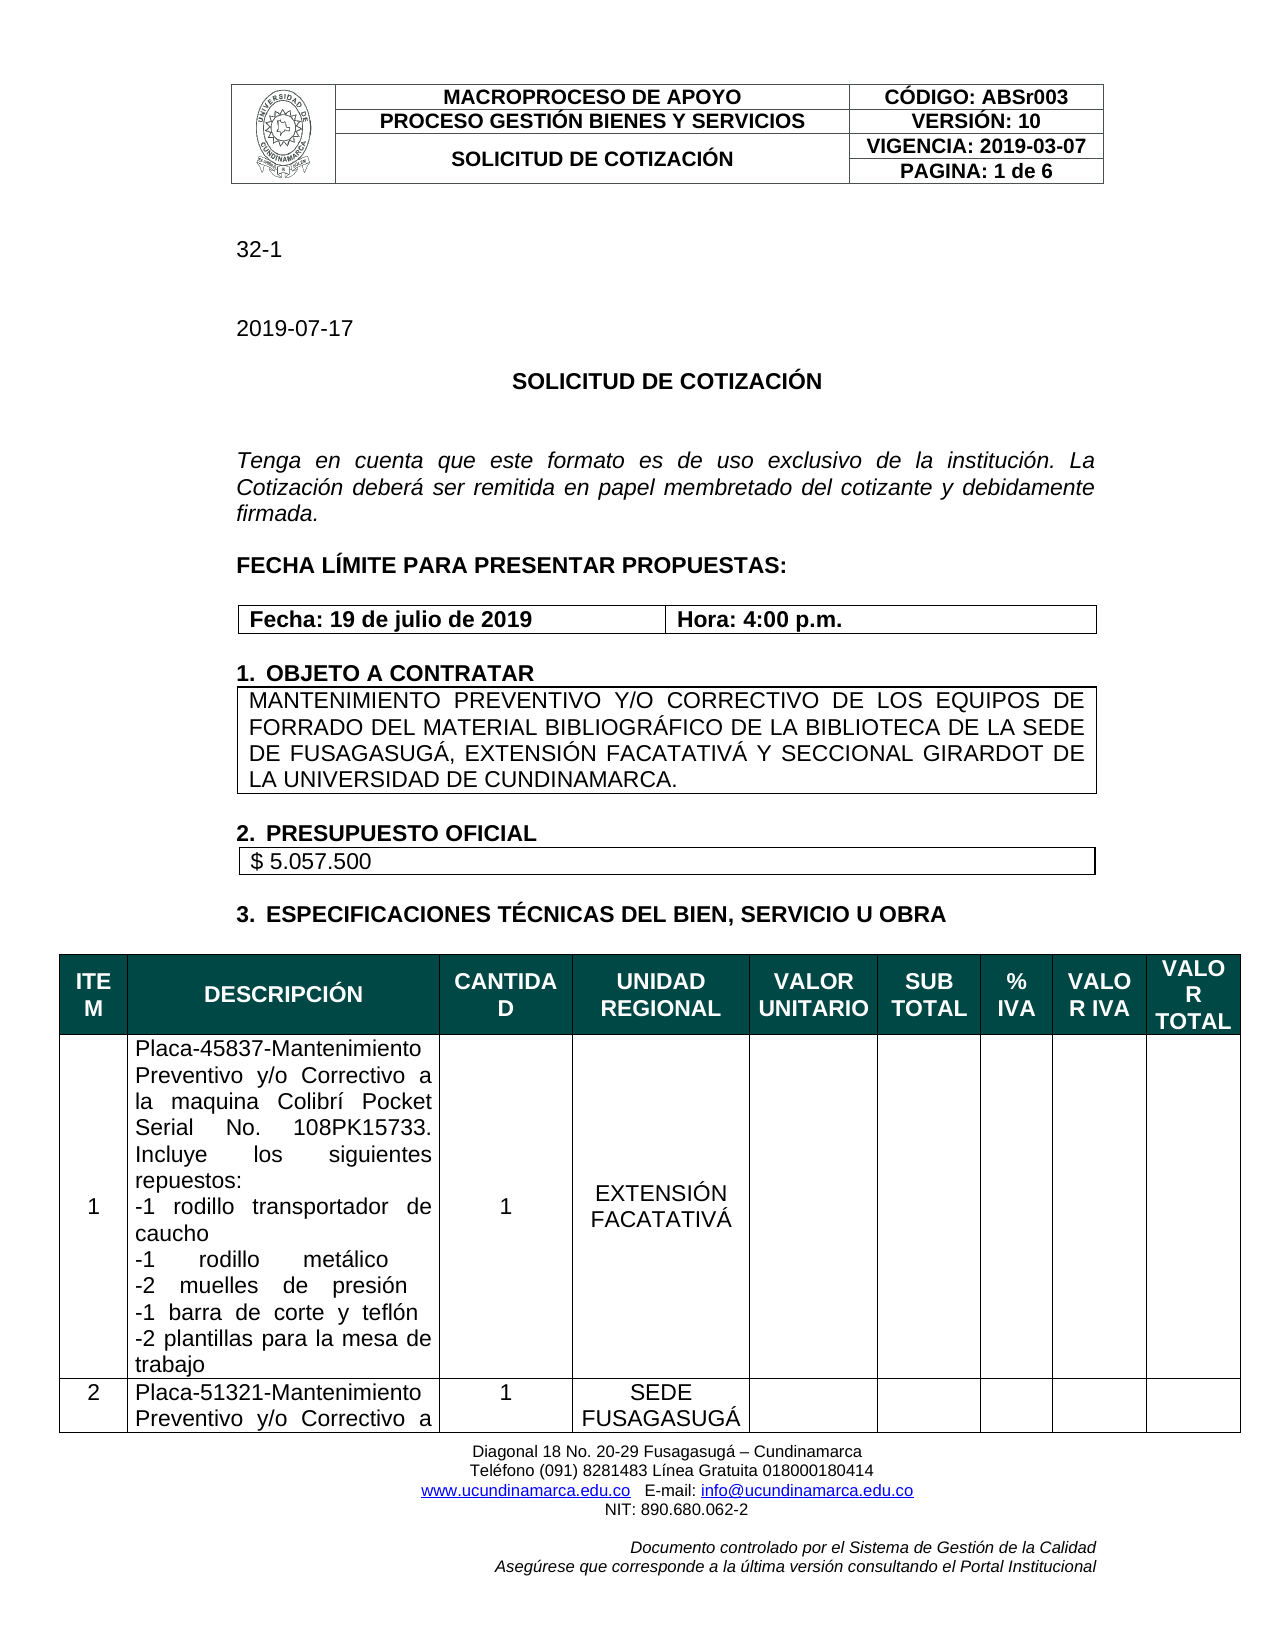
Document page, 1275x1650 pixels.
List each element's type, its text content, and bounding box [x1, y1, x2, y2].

table_cell [981, 1035, 1052, 1378]
text 32-1 [236, 236, 1098, 263]
table_cell [878, 1035, 980, 1378]
table_cell 1 [440, 1035, 572, 1378]
table_header CANTIDAD [440, 955, 572, 1034]
table_cell SEDE FUSAGASUGÁ [573, 1379, 749, 1432]
table_header Hora: 4:00 p.m. [666, 606, 1096, 633]
table_cell [981, 1379, 1052, 1432]
table_cell [1053, 1035, 1146, 1378]
table_cell Placa-45837-Mantenimiento Preventivo y/o Correctivo a la maquina Colibrí Pocket Serial No. 108PK15733. Incluye los siguientes repuestos: -1 rodillo transportador de caucho -1 rodillo metálico -2 muelles de presión -1 barra de corte y teflón -2 plantillas para la mesa de trabajo [128, 1035, 439, 1378]
table_cell [1053, 1379, 1146, 1432]
text SOLICITUD DE COTIZACIÓN [236, 368, 1098, 394]
table_cell 1 [60, 1035, 127, 1378]
table_header SUB TOTAL [878, 955, 980, 1034]
text FECHA LÍMITE PARA PRESENTAR PROPUESTAS: [236, 552, 1098, 579]
table_cell [1147, 1379, 1240, 1432]
table_header DESCRIPCIÓN [128, 955, 439, 1034]
table_header ITEM [60, 955, 127, 1034]
table_header % IVA [981, 955, 1052, 1034]
table_header VALOR TOTAL [1147, 955, 1240, 1034]
list OBJETO A CONTRATAR [236, 660, 1098, 686]
list ESPECIFICACIONES TÉCNICAS DEL BIEN, SERVICIO U OBRA [236, 901, 1098, 928]
table_cell [1147, 1035, 1240, 1378]
table_header VALOR UNITARIO [750, 955, 877, 1034]
table_header Fecha: 19 de julio de 2019 [239, 606, 665, 633]
table_cell EXTENSIÓN FACATATIVÁ [573, 1035, 749, 1378]
picture [253, 89, 313, 179]
text 2019-07-17 [236, 315, 1098, 342]
table_cell [750, 1379, 877, 1432]
table_cell 2 [60, 1379, 127, 1432]
table_cell [750, 1035, 877, 1378]
table_header $ 5.057.500 [240, 848, 1094, 874]
table_cell [878, 1379, 980, 1432]
table_cell 1 [440, 1379, 572, 1432]
text Tenga en cuenta que este formato es de uso exclusivo de la institución. La Cotización deberá ser remitida en papel membretado del cotizante y debidamente firmada. [236, 447, 1098, 526]
table_header MANTENIMIENTO PREVENTIVO Y/O CORRECTIVO DE LOS EQUIPOS DE FORRADO DEL MATERIAL BIBLIOGRÁFICO DE LA BIBLIOTECA DE LA SEDE DE FUSAGASUGÁ, EXTENSIÓN FACATATIVÁ Y SECCIONAL GIRARDOT DE LA UNIVERSIDAD DE CUNDINAMARCA. [238, 688, 1096, 793]
table_header UNIDAD REGIONAL [573, 955, 749, 1034]
list PRESUPUESTO OFICIAL [236, 820, 1098, 847]
table_header VALOR IVA [1053, 955, 1146, 1034]
